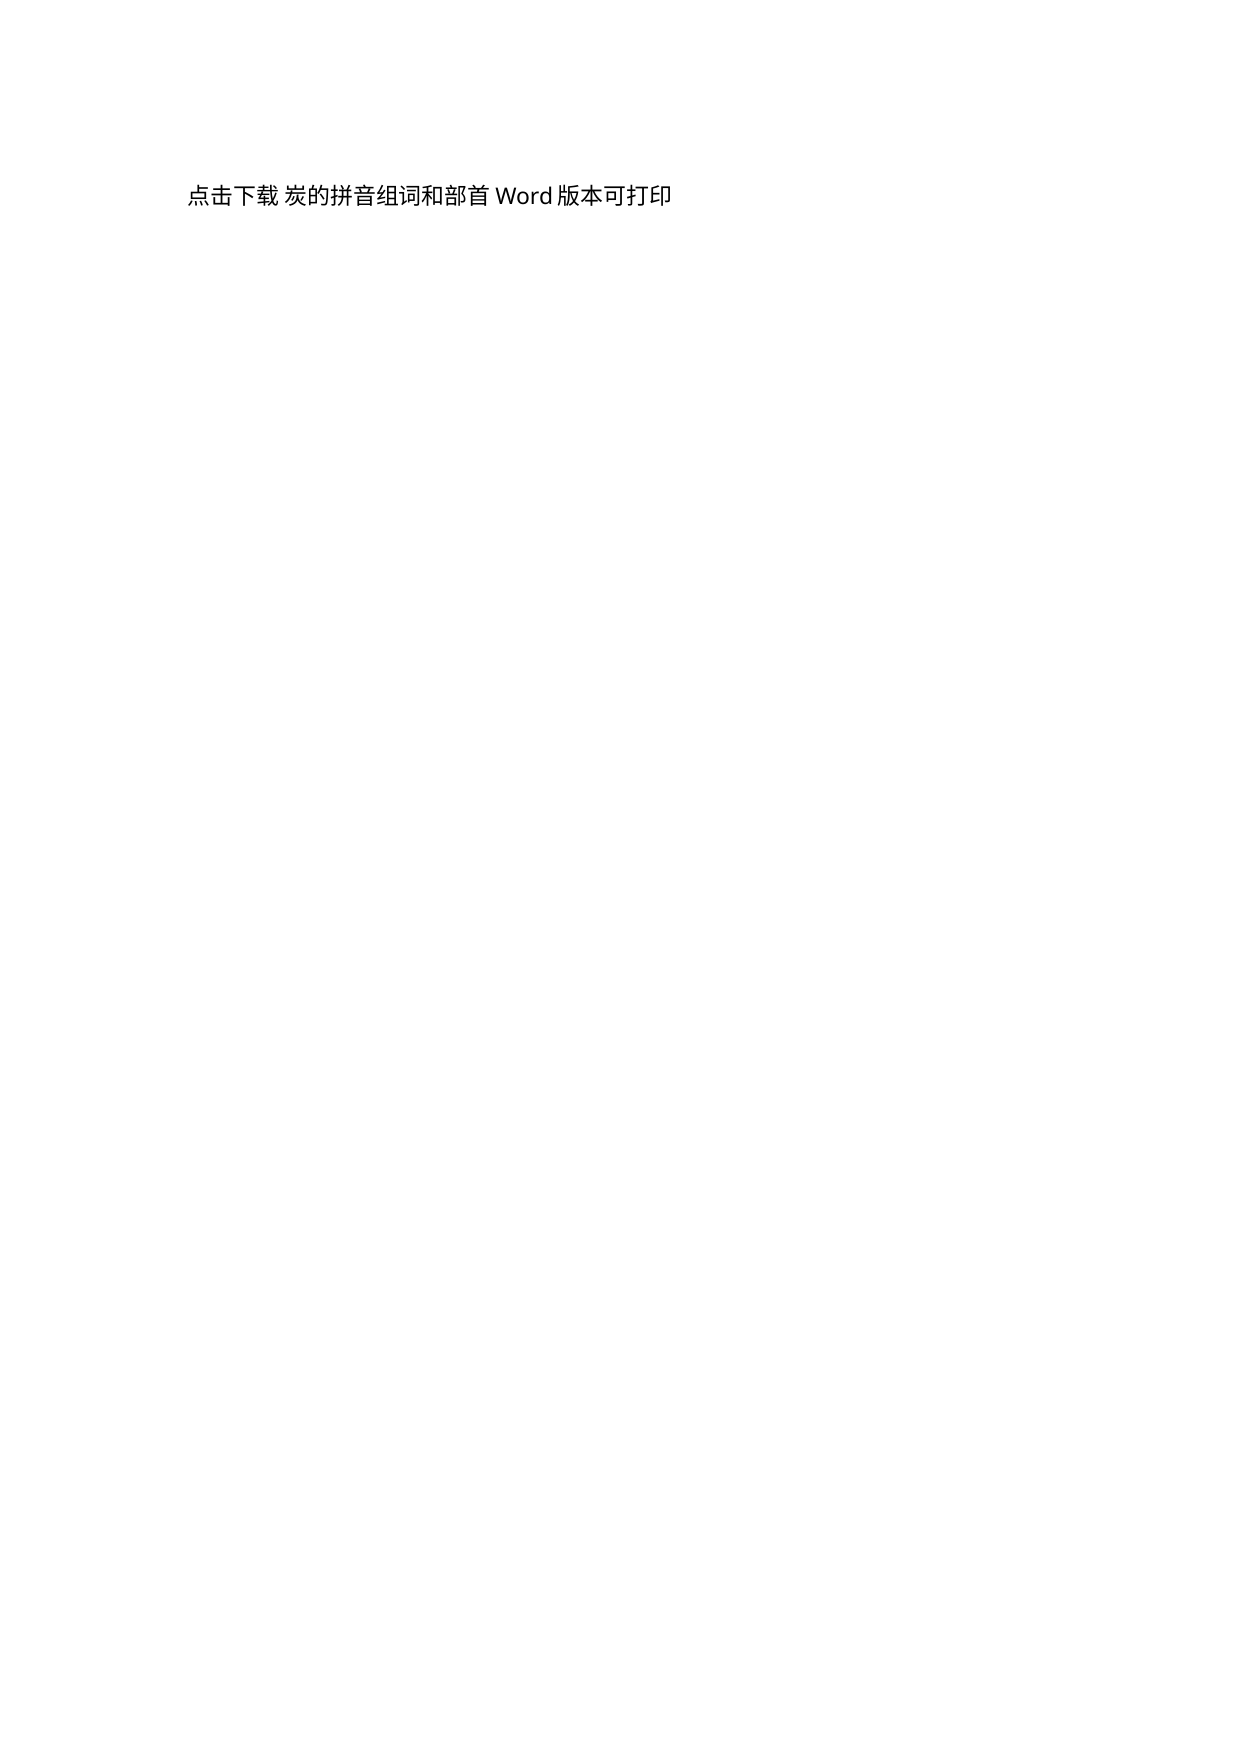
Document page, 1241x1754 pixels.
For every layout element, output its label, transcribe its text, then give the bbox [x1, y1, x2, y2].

text 点击下载 炭的拼音组词和部首Word版本可打印 [187, 162, 1053, 227]
